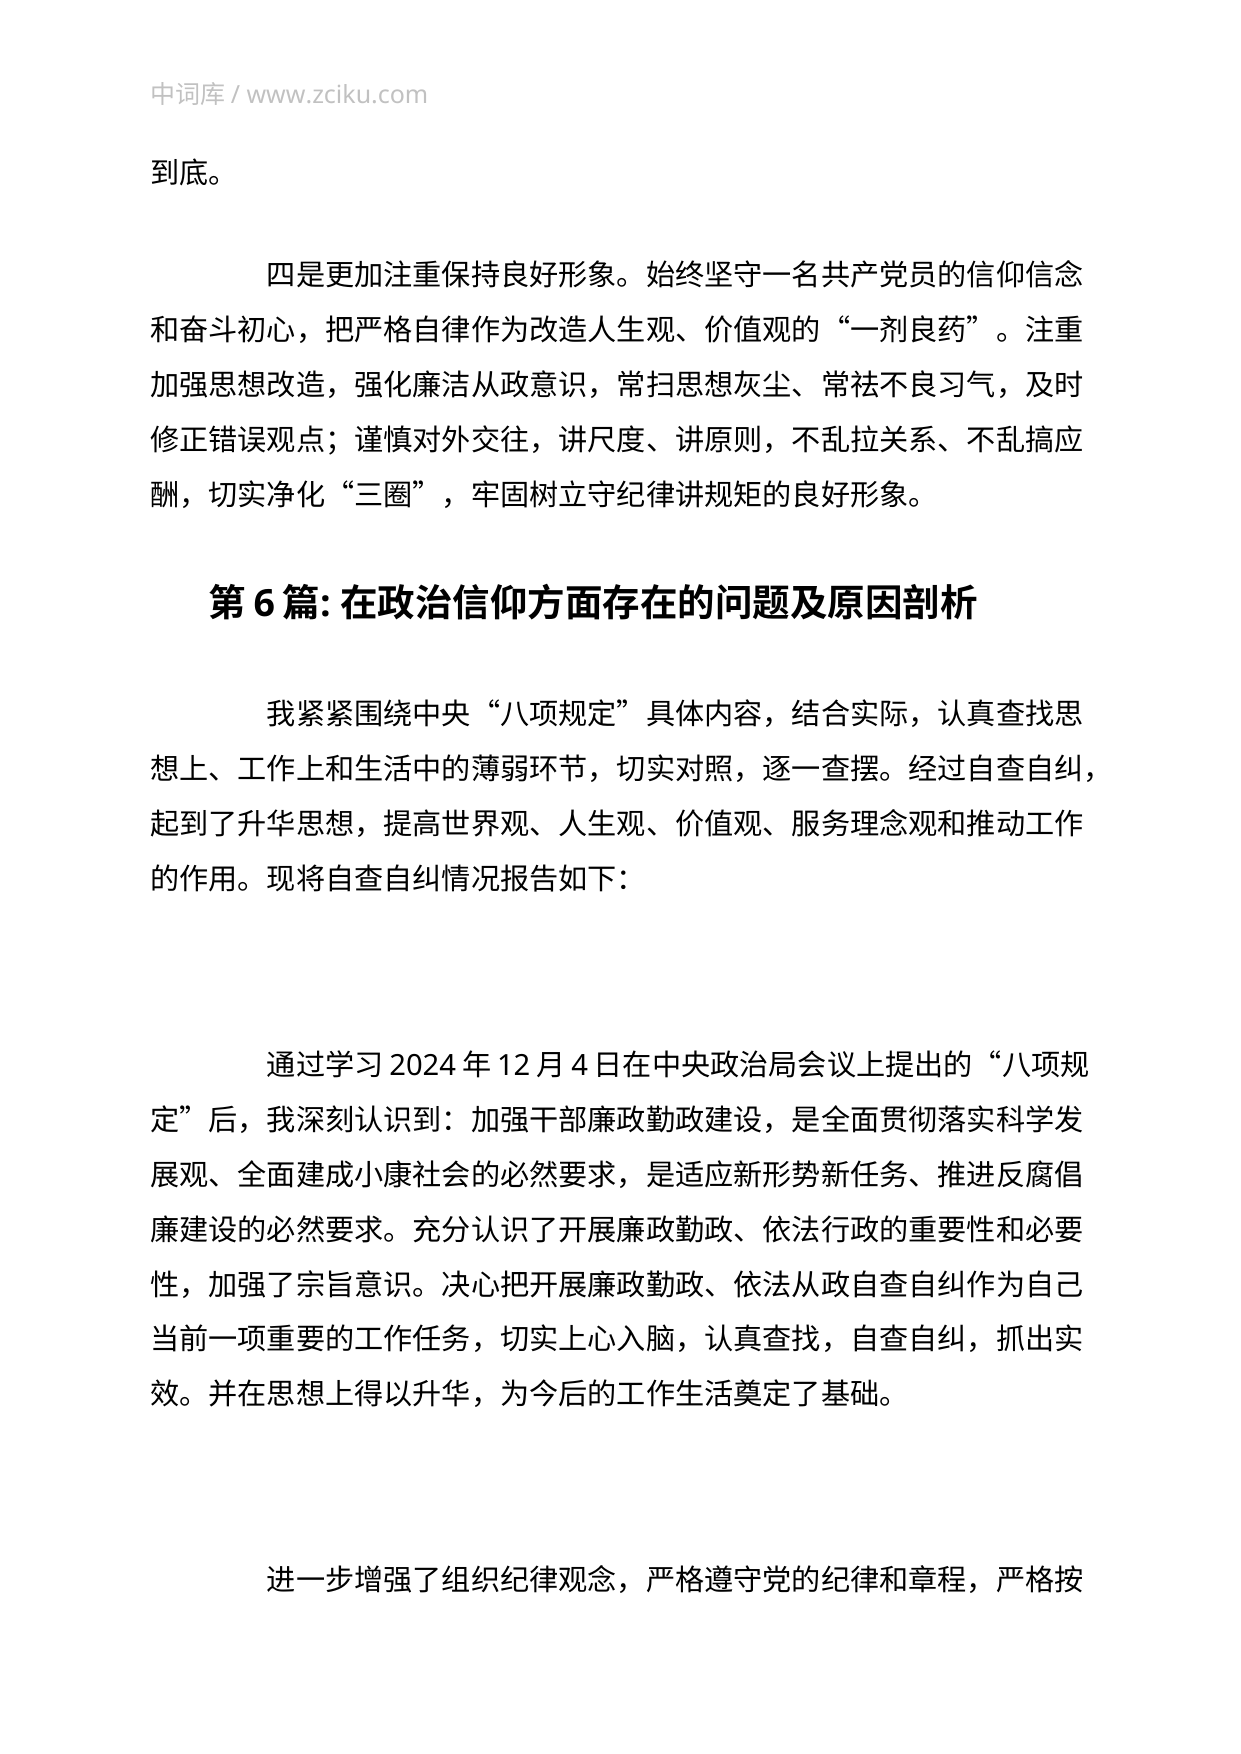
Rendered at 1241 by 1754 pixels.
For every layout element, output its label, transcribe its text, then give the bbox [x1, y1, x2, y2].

text 我紧紧围绕中央“八项规定”具体内容，结合实际，认真查找思想上、工作上和生活中的薄弱环节，切实对照，逐一查摆。经过自查自纠，起到了升华思想，提高世界观、人生观、价值观、服务理念观和推动工作的作用。现将自查自纠情况报告如下： [150, 691, 1090, 898]
text 四是更加注重保持良好形象。始终坚守一名共产党员的信仰信念和奋斗初心，把严格自律作为改造人生观、价值观的“一剂良药”。注重加强思想改造，强化廉洁从政意识，常扫思想灰尘、常祛不良习气，及时修正错误观点；谨慎对外交往，讲尺度、讲原则，不乱拉关系、不乱搞应酬，切实净化“三圈”，牢固树立守纪律讲规矩的良好形象。 [150, 252, 1090, 514]
text 第6篇: 在政治信仰方面存在的问题及原因剖析 [150, 573, 1090, 628]
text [150, 1557, 1090, 1599]
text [150, 150, 1090, 192]
text 通过学习2024年12月4日在中央政治局会议上提出的“八项规定”后，我深刻认识到：加强干部廉政勤政建设，是全面贯彻落实科学发展观、全面建成小康社会的必然要求，是适应新形势新任务、推进反腐倡廉建设的必然要求。充分认识了开展廉政勤政、依法行政的重要性和必要性，加强了宗旨意识。决心把开展廉政勤政、依法从政自查自纠作为自己当前一项重要的工作任务，切实上心入脑，认真查找，自查自纠，抓出实效。并在思想上得以升华，为今后的工作生活奠定了基础。 [150, 1041, 1090, 1413]
